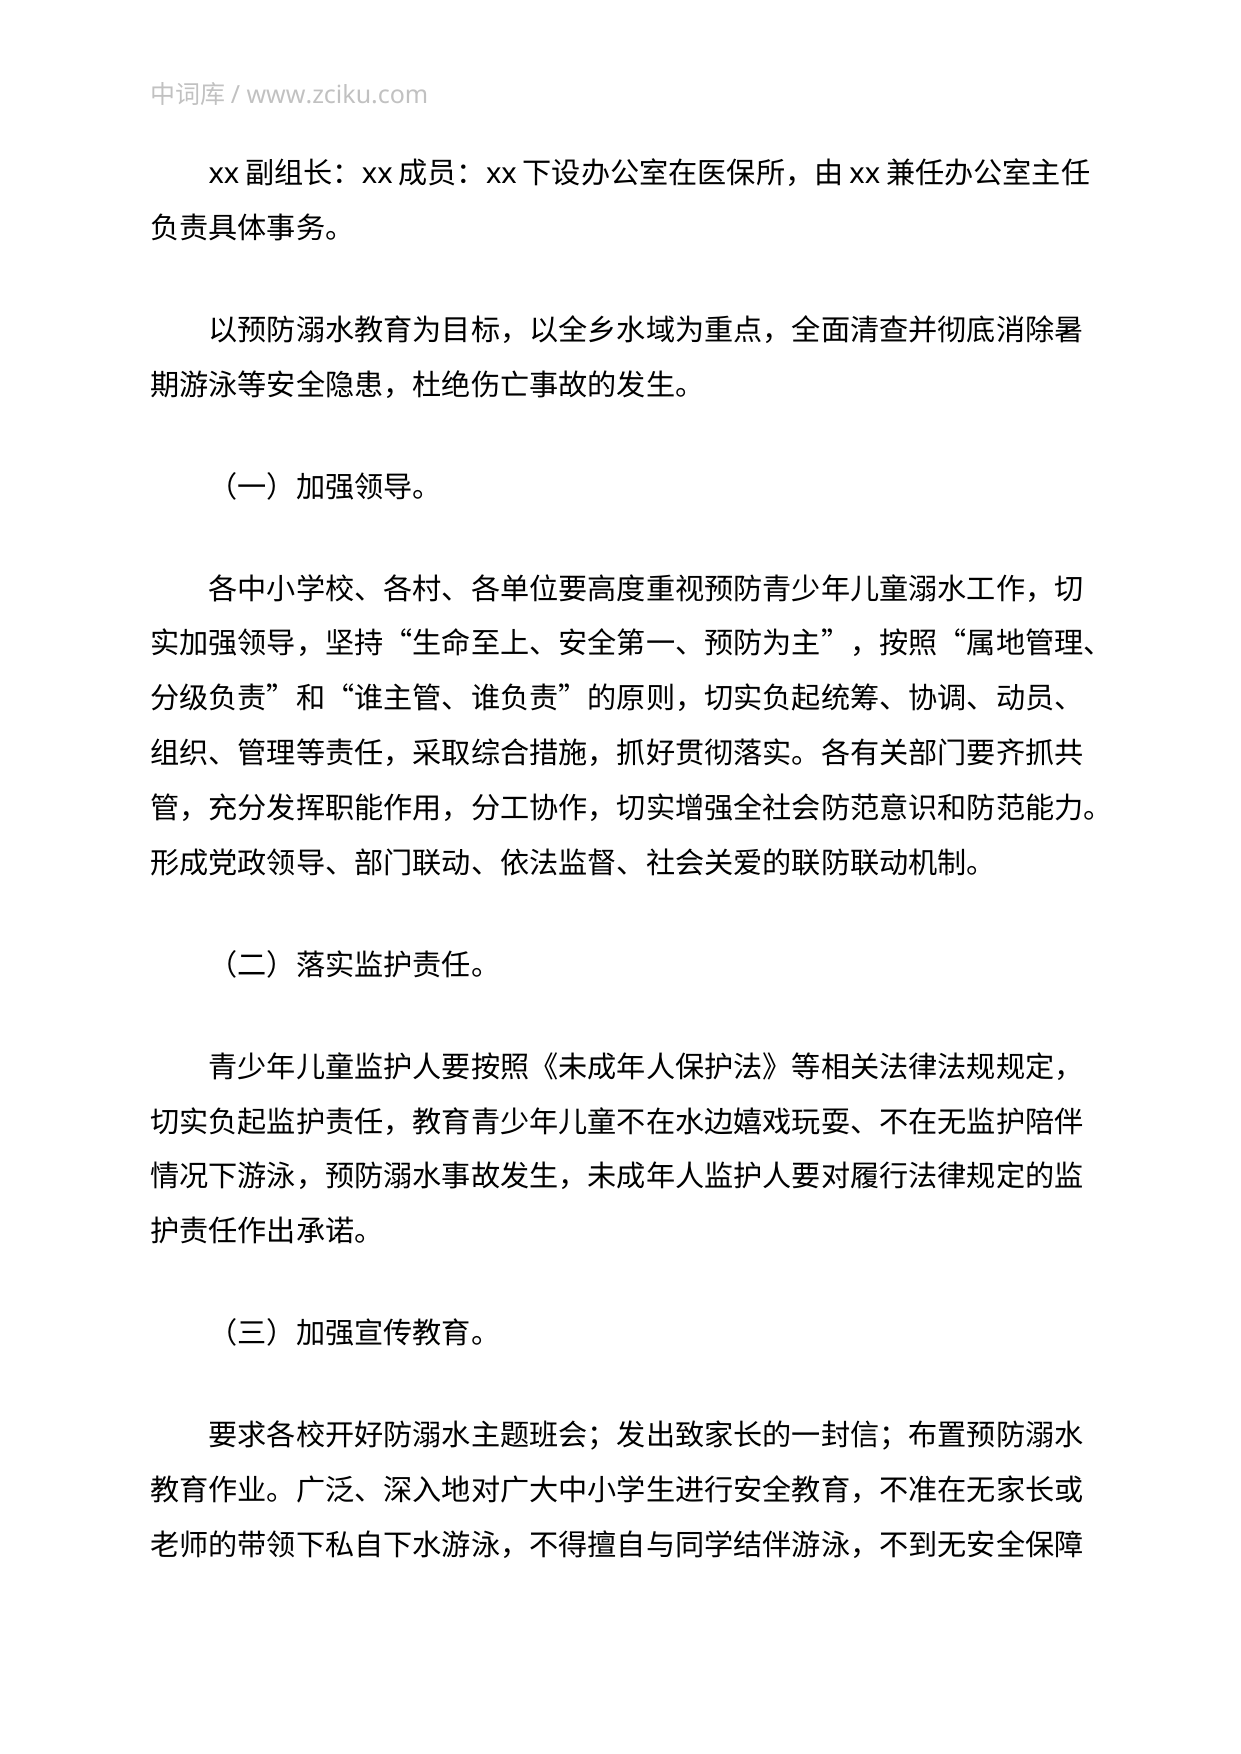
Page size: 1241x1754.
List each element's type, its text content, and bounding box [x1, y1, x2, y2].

text （二）落实监护责任。 [150, 941, 1090, 984]
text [150, 1411, 1090, 1563]
text 以预防溺水教育为目标，以全乡水域为重点，全面清查并彻底消除暑期游泳等安全隐患，杜绝伤亡事故的发生。 [150, 307, 1090, 404]
text 青少年儿童监护人要按照《未成年人保护法》等相关法律法规规定，切实负起监护责任，教育青少年儿童不在水边嬉戏玩耍、不在无监护陪伴情况下游泳，预防溺水事故发生，未成年人监护人要对履行法律规定的监护责任作出承诺。 [150, 1043, 1090, 1250]
text 各中小学校、各村、各单位要高度重视预防青少年儿童溺水工作，切实加强领导，坚持“生命至上、安全第一、预防为主”，按照“属地管理、分级负责”和“谁主管、谁负责”的原则，切实负起统筹、协调、动员、组织、管理等责任，采取综合措施，抓好贯彻落实。各有关部门要齐抓共管，充分发挥职能作用，分工协作，切实增强全社会防范意识和防范能力。形成党政领导、部门联动、依法监督、社会关爱的联防联动机制。 [150, 565, 1090, 882]
text （一）加强领导。 [150, 463, 1090, 506]
text （三）加强宣传教育。 [150, 1310, 1090, 1352]
text xx副组长：xx成员：xx下设办公室在医保所，由xx兼任办公室主任负责具体事务。 [150, 150, 1090, 247]
